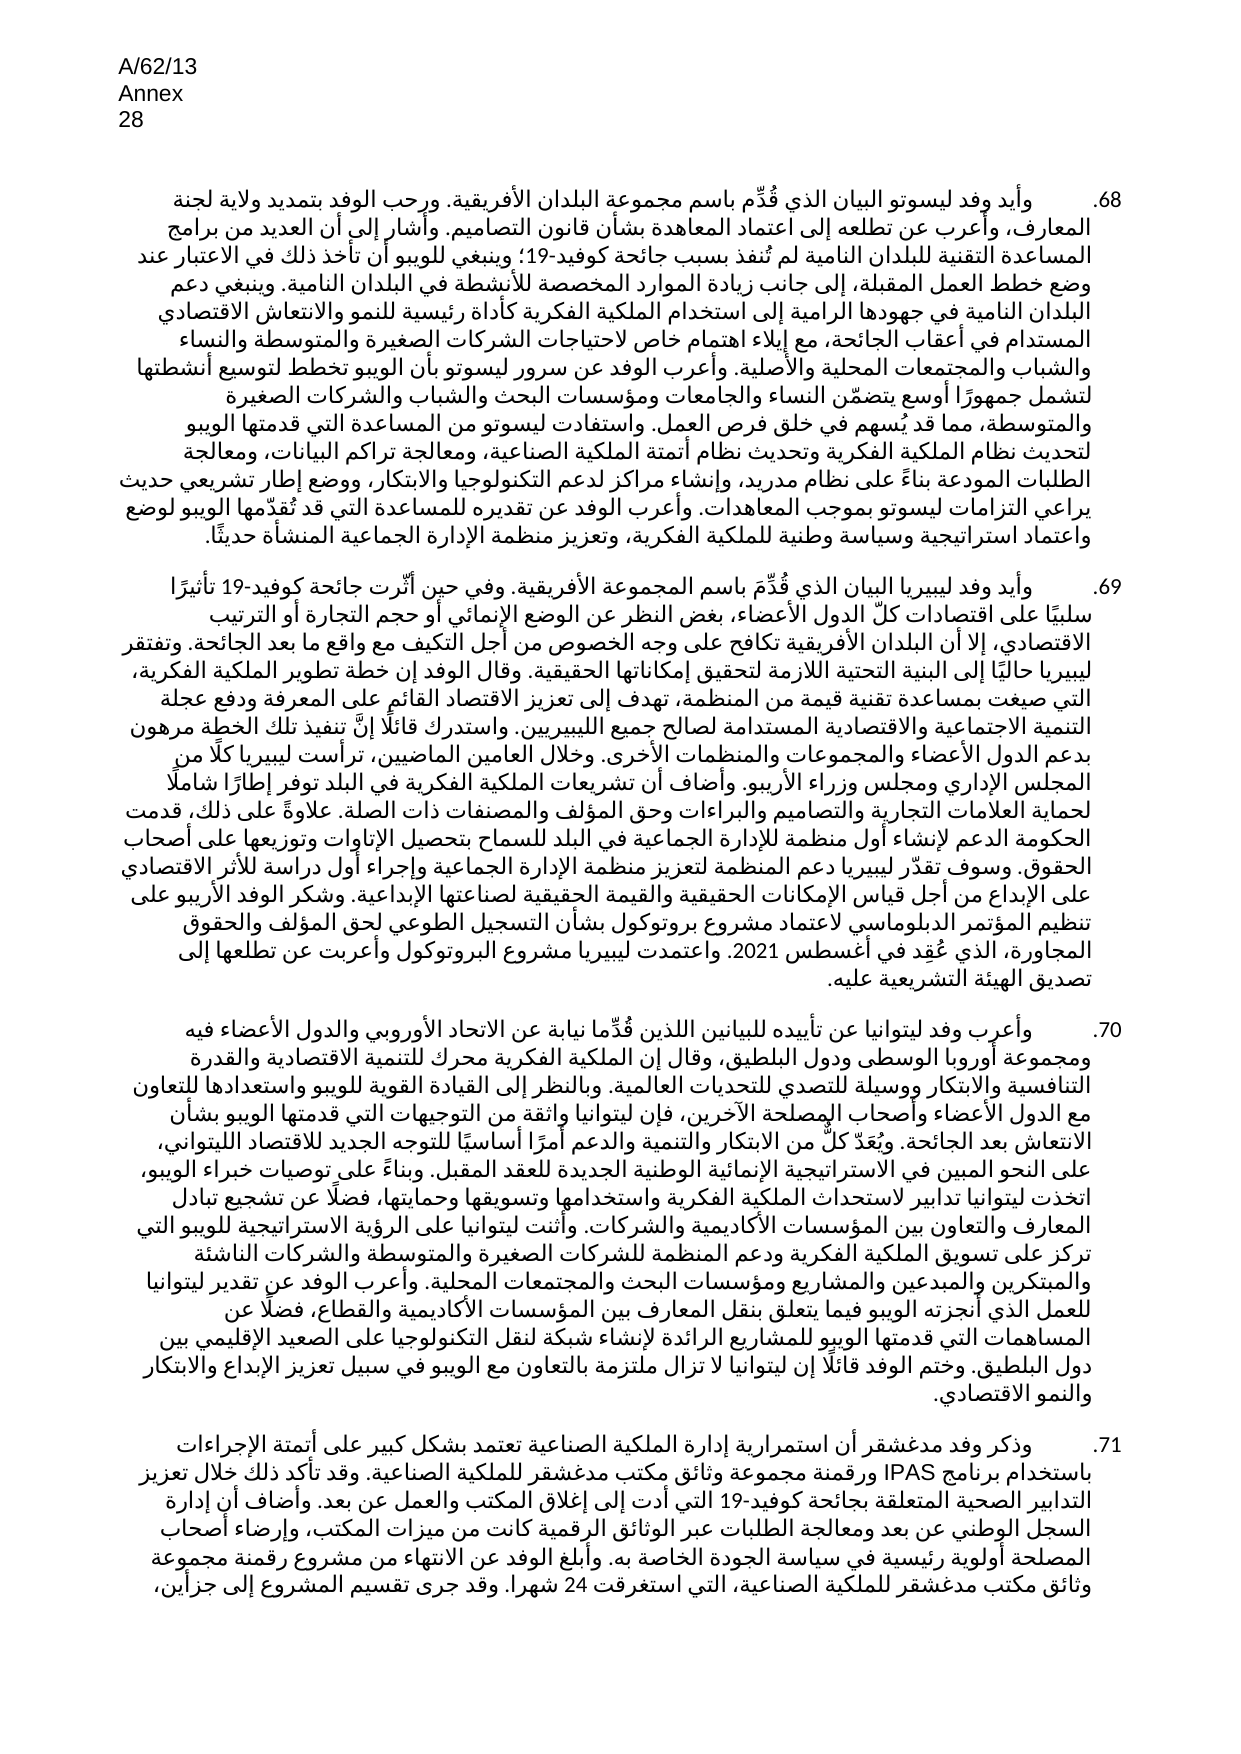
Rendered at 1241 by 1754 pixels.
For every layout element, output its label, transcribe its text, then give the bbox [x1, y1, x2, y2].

text وأعرب وفد ليتوانيا عن تأييده للبيانين اللذين قُدِّما نيابة عن الاتحاد الأوروبي والدول الأعضاء فيه ومجموعة أوروبا الوسطى ودول البلطيق، وقال إن الملكية الفكرية محرك للتنمية الاقتصادية والقدرة التنافسية والابتكار ووسيلة للتصدي للتحديات العالمية. وبالنظر إلى القيادة القوية للويبو واستعدادها للتعاون مع الدول الأعضاء وأصحاب المصلحة الآخرين، فإن ليتوانيا واثقة من التوجيهات التي قدمتها الويبو بشأن الانتعاش بعد الجائحة. ويُعَدّ كلٌّ من الابتكار والتنمية والدعم أمرًا أساسيًا للتوجه الجديد للاقتصاد الليتواني، على النحو المبين في الاستراتيجية الإنمائية الوطنية الجديدة للعقد المقبل. وبناءً على توصيات خبراء الويبو، اتخذت ليتوانيا تدابير لاستحداث الملكية الفكرية واستخدامها وتسويقها وحمايتها، فضلًا عن تشجيع تبادل المعارف والتعاون بين المؤسسات الأكاديمية والشركات. وأثنت ليتوانيا على الرؤية الاستراتيجية للويبو التي تركز على تسويق الملكية الفكرية ودعم المنظمة للشركات الصغيرة والمتوسطة والشركات الناشئة والمبتكرين والمبدعين والمشاريع ومؤسسات البحث والمجتمعات المحلية. وأعرب الوفد عن تقدير ليتوانيا للعمل الذي أنجزته الويبو فيما يتعلق بنقل المعارف بين المؤسسات الأكاديمية والقطاع، فضلًا عن المساهمات التي قدمتها الويبو للمشاريع الرائدة لإنشاء شبكة لنقل التكنولوجيا على الصعيد الإقليمي بين دول البلطيق. وختم الوفد قائلًا إن ليتوانيا لا تزال ملتزمة بالتعاون مع الويبو في سبيل تعزيز الإبداع والابتكار والنمو الاقتصادي. [118, 1015, 1092, 1408]
text وأيد وفد ليسوتو البيان الذي قُدِّم باسم مجموعة البلدان الأفريقية. ورحب الوفد بتمديد ولاية لجنة المعارف، وأعرب عن تطلعه إلى اعتماد المعاهدة بشأن قانون التصاميم. وأشار إلى أن العديد من برامج المساعدة التقنية للبلدان النامية لم تُنفذ بسبب جائحة كوفيد-19؛ وينبغي للويبو أن تأخذ ذلك في الاعتبار عند وضع خطط العمل المقبلة، إلى جانب زيادة الموارد المخصصة للأنشطة في البلدان النامية. وينبغي دعم البلدان النامية في جهودها الرامية إلى استخدام الملكية الفكرية كأداة رئيسية للنمو والانتعاش الاقتصادي المستدام في أعقاب الجائحة، مع إيلاء اهتمام خاص لاحتياجات الشركات الصغيرة والمتوسطة والنساء والشباب والمجتمعات المحلية والأصلية. وأعرب الوفد عن سرور ليسوتو بأن الويبو تخطط لتوسيع أنشطتها لتشمل جمهورًا أوسع يتضمّن النساء والجامعات ومؤسسات البحث والشباب والشركات الصغيرة والمتوسطة، مما قد يُسهم في خلق فرص العمل. واستفادت ليسوتو من المساعدة التي قدمتها الويبو لتحديث نظام الملكية الفكرية وتحديث نظام أتمتة الملكية الصناعية، ومعالجة تراكم البيانات، ومعالجة الطلبات المودعة بناءً على نظام مدريد، وإنشاء مراكز لدعم التكنولوجيا والابتكار، ووضع إطار تشريعي حديث يراعي التزامات ليسوتو بموجب المعاهدات. وأعرب الوفد عن تقديره للمساعدة التي قد تُقدّمها الويبو لوضع واعتماد استراتيجية وسياسة وطنية للملكية الفكرية، وتعزيز منظمة الإدارة الجماعية المنشأة حديثًا. [118, 185, 1092, 549]
text وأيد وفد ليبيريا البيان الذي قُدِّمَ باسم المجموعة الأفريقية. وفي حين أثّرت جائحة كوفيد-19 تأثيرًا سلبيًا على اقتصادات كلّ الدول الأعضاء، بغض النظر عن الوضع الإنمائي أو حجم التجارة أو الترتيب الاقتصادي، إلا أن البلدان الأفريقية تكافح على وجه الخصوص من أجل التكيف مع واقع ما بعد الجائحة. وتفتقر ليبيريا حاليًا إلى البنية التحتية اللازمة لتحقيق إمكاناتها الحقيقية. وقال الوفد إن خطة تطوير الملكية الفكرية، التي صيغت بمساعدة تقنية قيمة من المنظمة، تهدف إلى تعزيز الاقتصاد القائم على المعرفة ودفع عجلة التنمية الاجتماعية والاقتصادية المستدامة لصالح جميع الليبيريين. واستدرك قائلًا إنَّ تنفيذ تلك الخطة مرهون بدعم الدول الأعضاء والمجموعات والمنظمات الأخرى. وخلال العامين الماضيين، ترأست ليبيريا كلًا من المجلس الإداري ومجلس وزراء الأريبو. وأضاف أن تشريعات الملكية الفكرية في البلد توفر إطارًا شاملًا لحماية العلامات التجارية والتصاميم والبراءات وحق المؤلف والمصنفات ذات الصلة. علاوةً على ذلك، قدمت الحكومة الدعم لإنشاء أول منظمة للإدارة الجماعية في البلد للسماح بتحصيل الإتاوات وتوزيعها على أصحاب الحقوق. وسوف تقدّر ليبيريا دعم المنظمة لتعزيز منظمة الإدارة الجماعية وإجراء أول دراسة للأثر الاقتصادي على الإبداع من أجل قياس الإمكانات الحقيقية والقيمة الحقيقية لصناعتها الإبداعية. وشكر الوفد الأريبو على تنظيم المؤتمر الدبلوماسي لاعتماد مشروع بروتوكول بشأن التسجيل الطوعي لحق المؤلف والحقوق المجاورة، الذي عُقِد في أغسطس 2021. واعتمدت ليبيريا مشروع البروتوكول وأعربت عن تطلعها إلى تصديق الهيئة التشريعية عليه. [118, 572, 1092, 992]
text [118, 1431, 1092, 1599]
